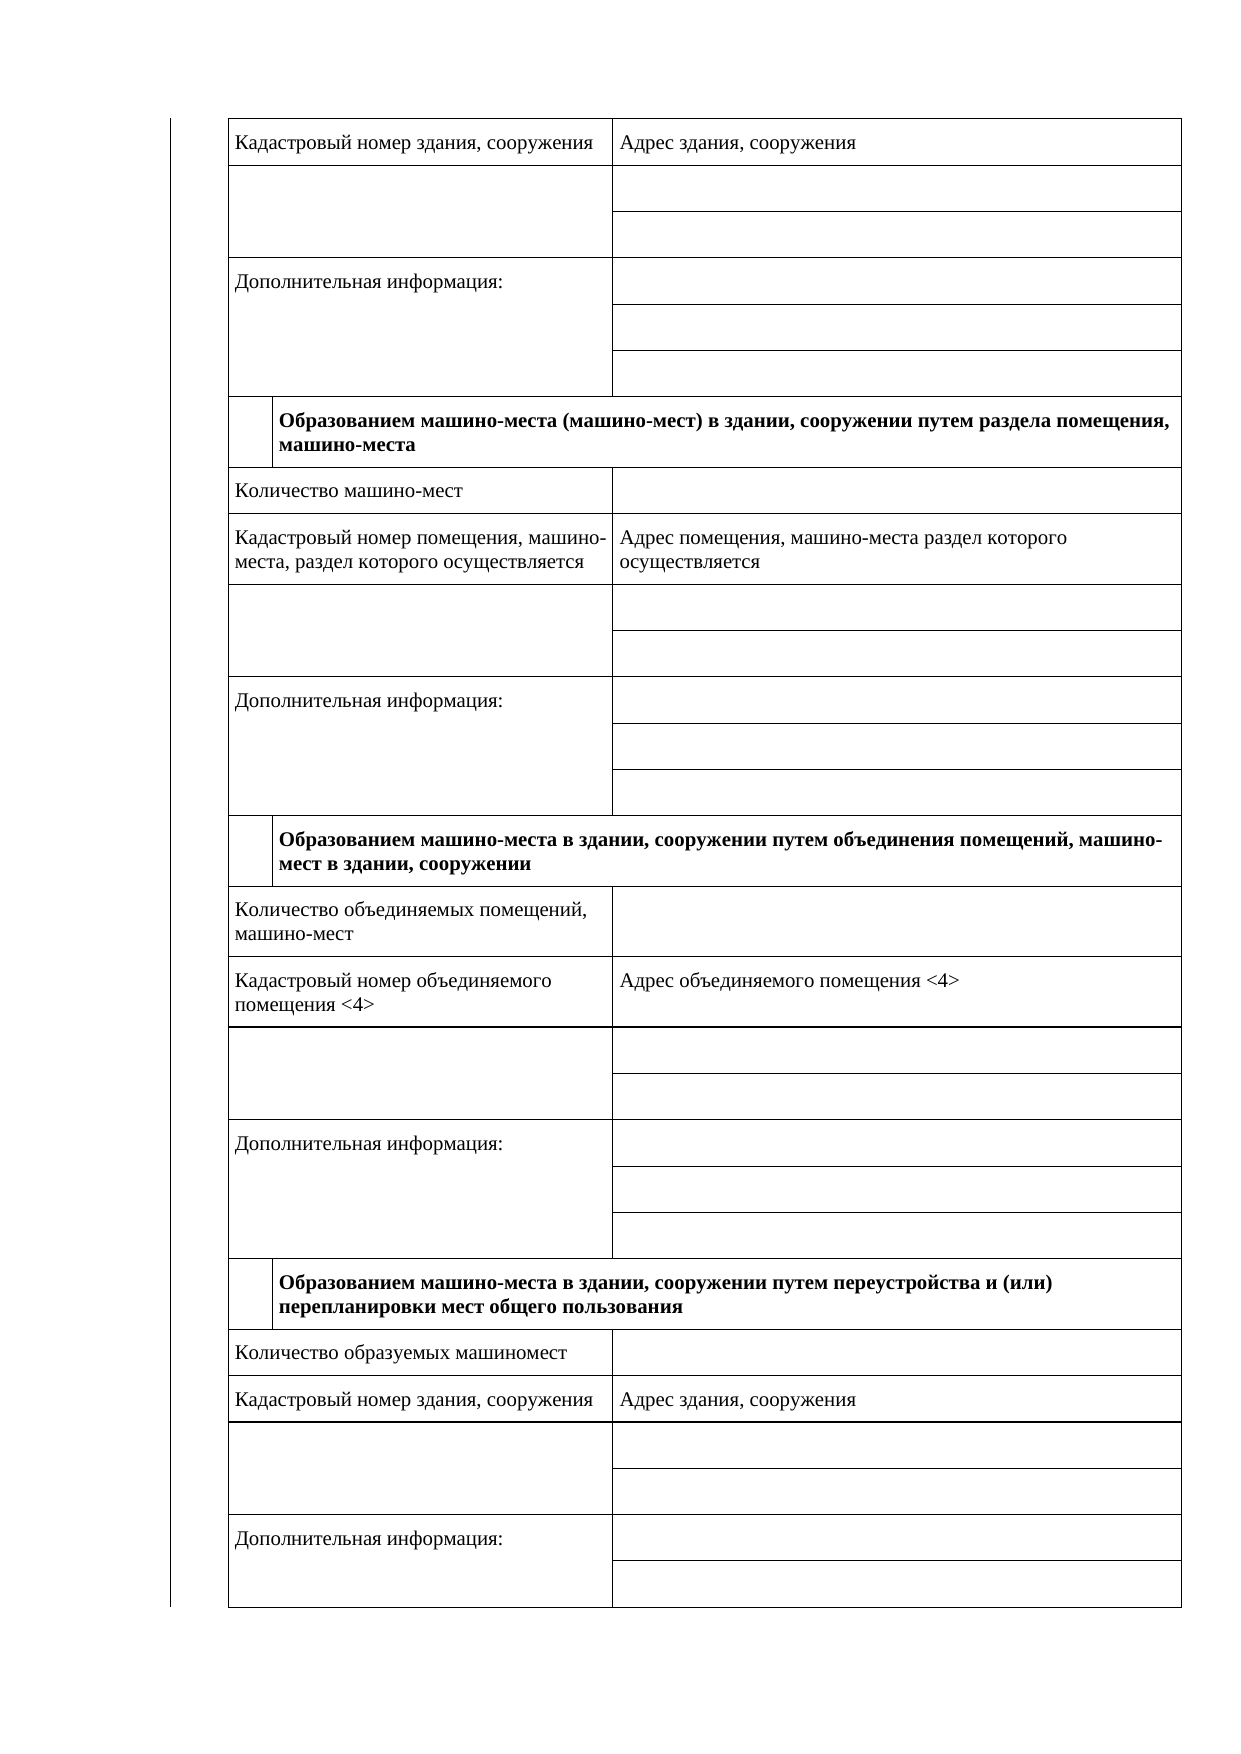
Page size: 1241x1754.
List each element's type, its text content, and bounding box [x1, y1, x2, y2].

table_cell [229, 1028, 612, 1119]
table_cell [613, 258, 1181, 303]
table_cell [613, 1561, 1181, 1607]
table_cell [613, 887, 1181, 956]
table_cell [613, 585, 1181, 630]
table_cell Дополнительная информация: [229, 677, 612, 815]
table_cell Количество образуемых машиномест [229, 1330, 612, 1375]
table_cell [613, 677, 1181, 722]
table_cell [613, 1515, 1181, 1560]
table_cell [229, 585, 612, 676]
table_cell [229, 1423, 612, 1514]
table_cell [229, 166, 612, 257]
table_cell Кадастровый номер помещения, машино-места, раздел которого осуществляется [229, 514, 612, 583]
table_cell Количество машино-мест [229, 468, 612, 513]
table_cell Количество объединяемых помещений, машино-мест [229, 887, 612, 956]
table_cell [229, 397, 272, 467]
table_cell [613, 1120, 1181, 1166]
table_cell Дополнительная информация: [229, 258, 612, 396]
table_cell [613, 1330, 1181, 1375]
table_cell Дополнительная информация: [229, 1515, 612, 1607]
table_cell [229, 816, 272, 886]
table_cell [613, 724, 1181, 769]
table_cell [613, 212, 1181, 257]
table_cell [613, 631, 1181, 676]
table_cell Кадастровый номер объединяемого помещения <4> [229, 957, 612, 1026]
table_cell Адрес объединяемого помещения <4> [613, 957, 1181, 1026]
table_cell Образованием машино-места в здании, сооружении путем переустройства и (или) перепланировки мест общего пользования [273, 1259, 1181, 1329]
table_cell [613, 468, 1181, 513]
table_cell [613, 1213, 1181, 1258]
table_cell [613, 1167, 1181, 1212]
table_cell Дополнительная информация: [229, 1120, 612, 1258]
table_cell [613, 1028, 1181, 1073]
table_cell [613, 351, 1181, 396]
table_cell [613, 1074, 1181, 1119]
table_cell [613, 305, 1181, 350]
table_cell [613, 1469, 1181, 1514]
table_cell [613, 166, 1181, 211]
table_cell Образованием машино-места в здании, сооружении путем объединения помещений, машино-мест в здании, сооружении [273, 816, 1181, 886]
table_cell Адрес здания, сооружения [613, 119, 1181, 164]
table_cell Образованием машино-места (машино-мест) в здании, сооружении путем раздела помещения, машино-места [273, 397, 1181, 467]
table_cell Адрес здания, сооружения [613, 1376, 1181, 1421]
table_cell [229, 1259, 272, 1329]
table_cell Кадастровый номер здания, сооружения [229, 1376, 612, 1421]
table_cell [613, 1423, 1181, 1468]
table_cell [613, 770, 1181, 815]
table_cell Кадастровый номер здания, сооружения [229, 119, 612, 164]
table_cell Адрес помещения, машино-места раздел которого осуществляется [613, 514, 1181, 583]
